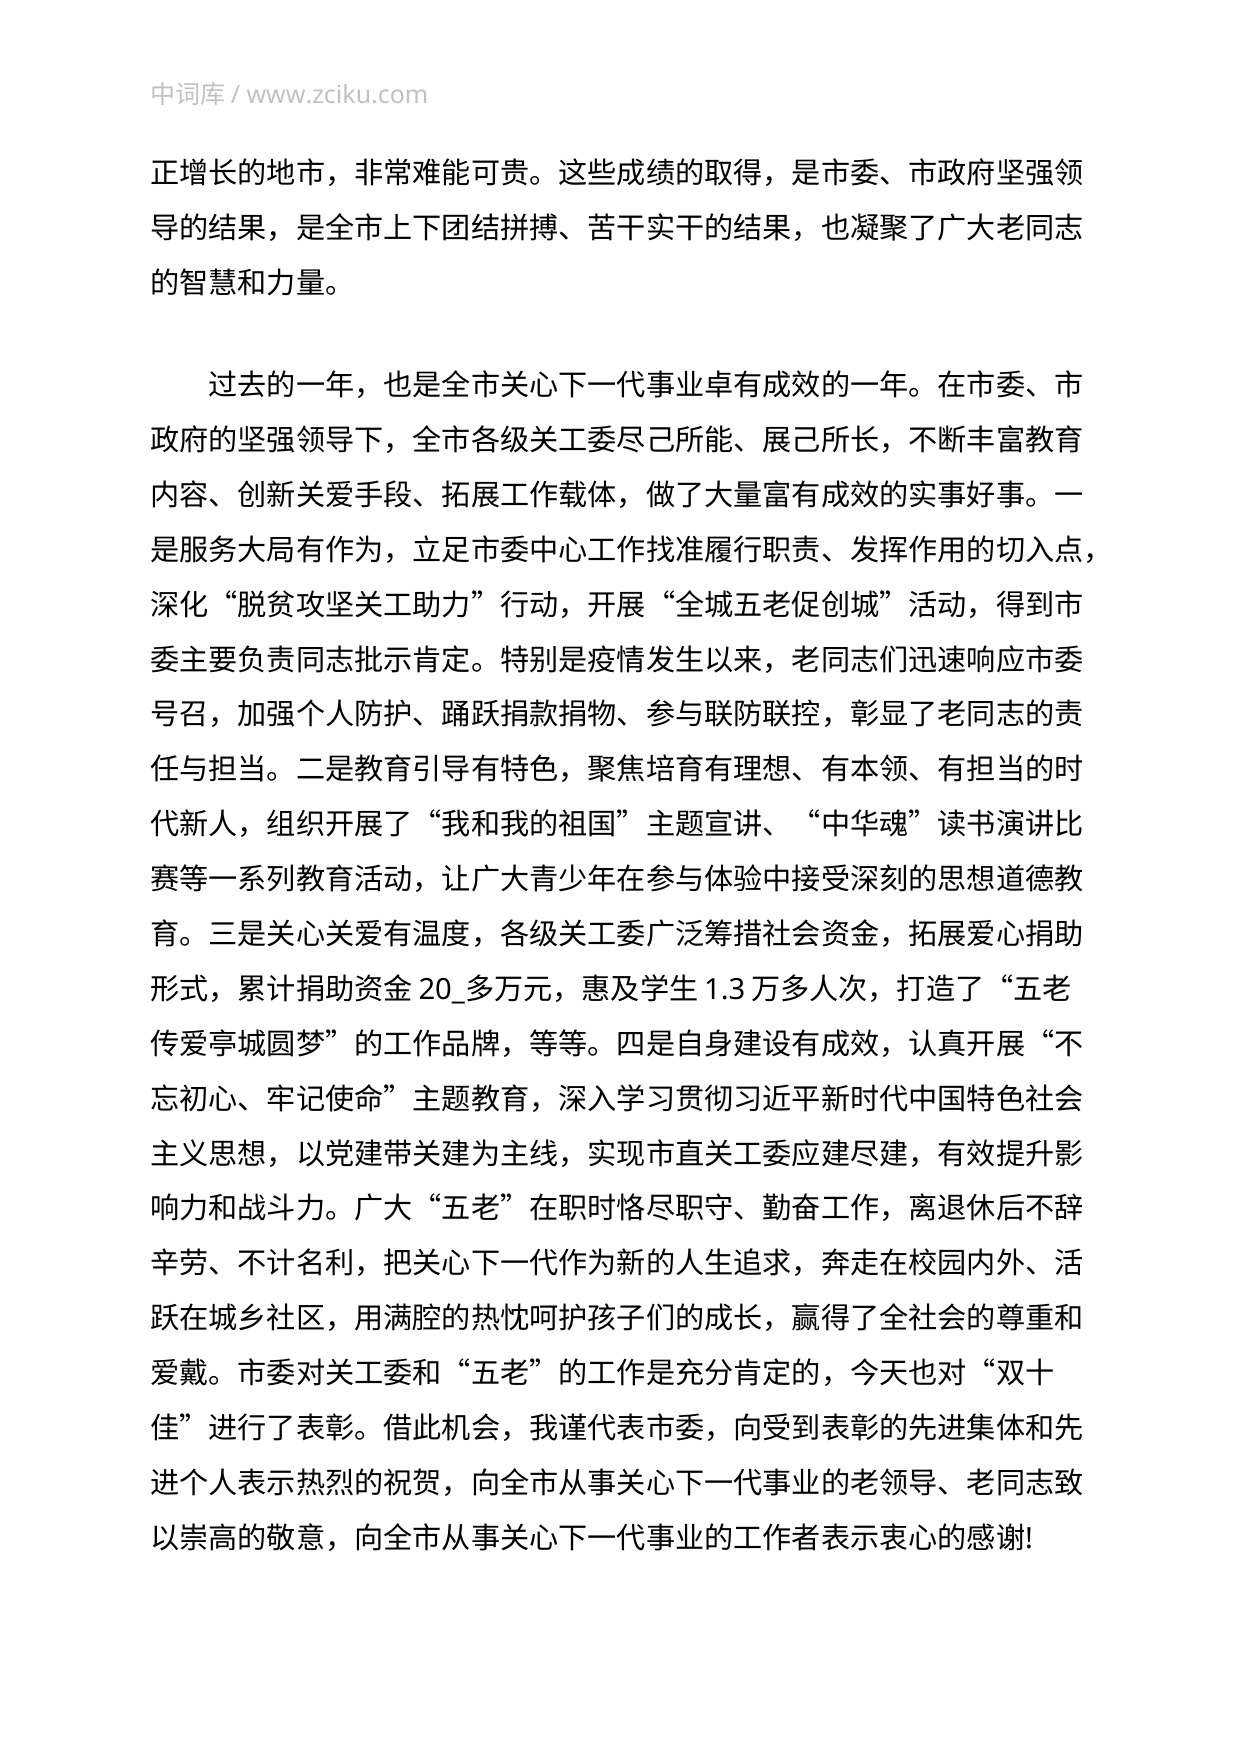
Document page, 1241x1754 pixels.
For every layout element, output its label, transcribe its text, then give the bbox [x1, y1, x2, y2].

text 过去的一年，也是全市关心下一代事业卓有成效的一年。在市委、市政府的坚强领导下，全市各级关工委尽己所能、展己所长，不断丰富教育内容、创新关爱手段、拓展工作载体，做了大量富有成效的实事好事。一是服务大局有作为，立足市委中心工作找准履行职责、发挥作用的切入点，深化“脱贫攻坚关工助力”行动，开展“全城五老促创城”活动，得到市委主要负责同志批示肯定。特别是疫情发生以来，老同志们迅速响应市委号召，加强个人防护、踊跃捐款捐物、参与联防联控，彰显了老同志的责任与担当。二是教育引导有特色，聚焦培育有理想、有本领、有担当的时代新人，组织开展了“我和我的祖国”主题宣讲、“中华魂”读书演讲比赛等一系列教育活动，让广大青少年在参与体验中接受深刻的思想道德教育。三是关心关爱有温度，各级关工委广泛筹措社会资金，拓展爱心捐助形式，累计捐助资金20_多万元，惠及学生1.3万多人次，打造了“五老传爱亭城圆梦”的工作品牌，等等。四是自身建设有成效，认真开展“不忘初心、牢记使命”主题教育，深入学习贯彻习近平新时代中国特色社会主义思想，以党建带关建为主线，实现市直关工委应建尽建，有效提升影响力和战斗力。广大“五老”在职时恪尽职守、勤奋工作，离退休后不辞辛劳、不计名利，把关心下一代作为新的人生追求，奔走在校园内外、活跃在城乡社区，用满腔的热忱呵护孩子们的成长，赢得了全社会的尊重和爱戴。市委对关工委和“五老”的工作是充分肯定的，今天也对“双十佳”进行了表彰。借此机会，我谨代表市委，向受到表彰的先进集体和先进个人表示热烈的祝贺，向全市从事关心下一代事业的老领导、老同志致以崇高的敬意，向全市从事关心下一代事业的工作者表示衷心的感谢! [150, 362, 1090, 1557]
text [150, 150, 1090, 302]
